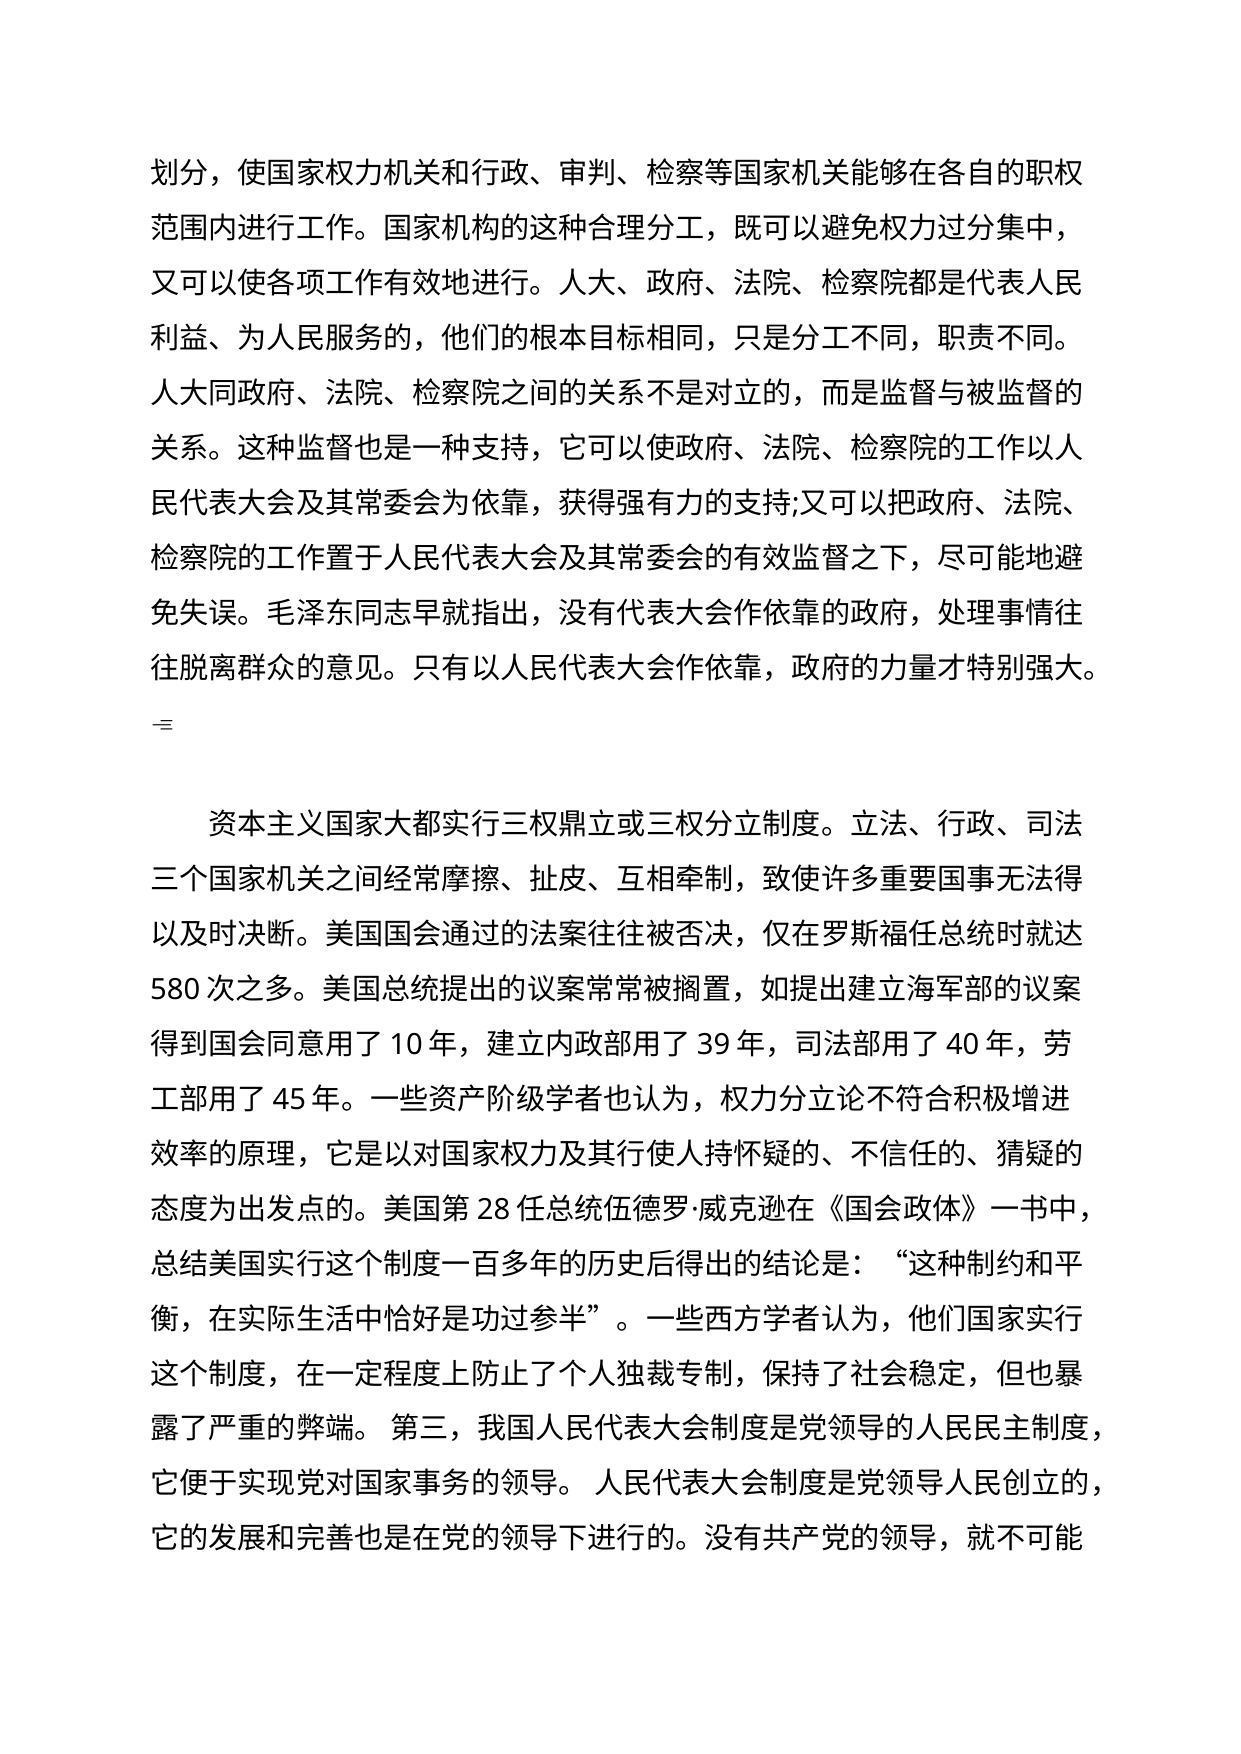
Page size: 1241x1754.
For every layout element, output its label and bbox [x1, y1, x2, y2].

text [150, 801, 1090, 1557]
text [150, 150, 1090, 741]
